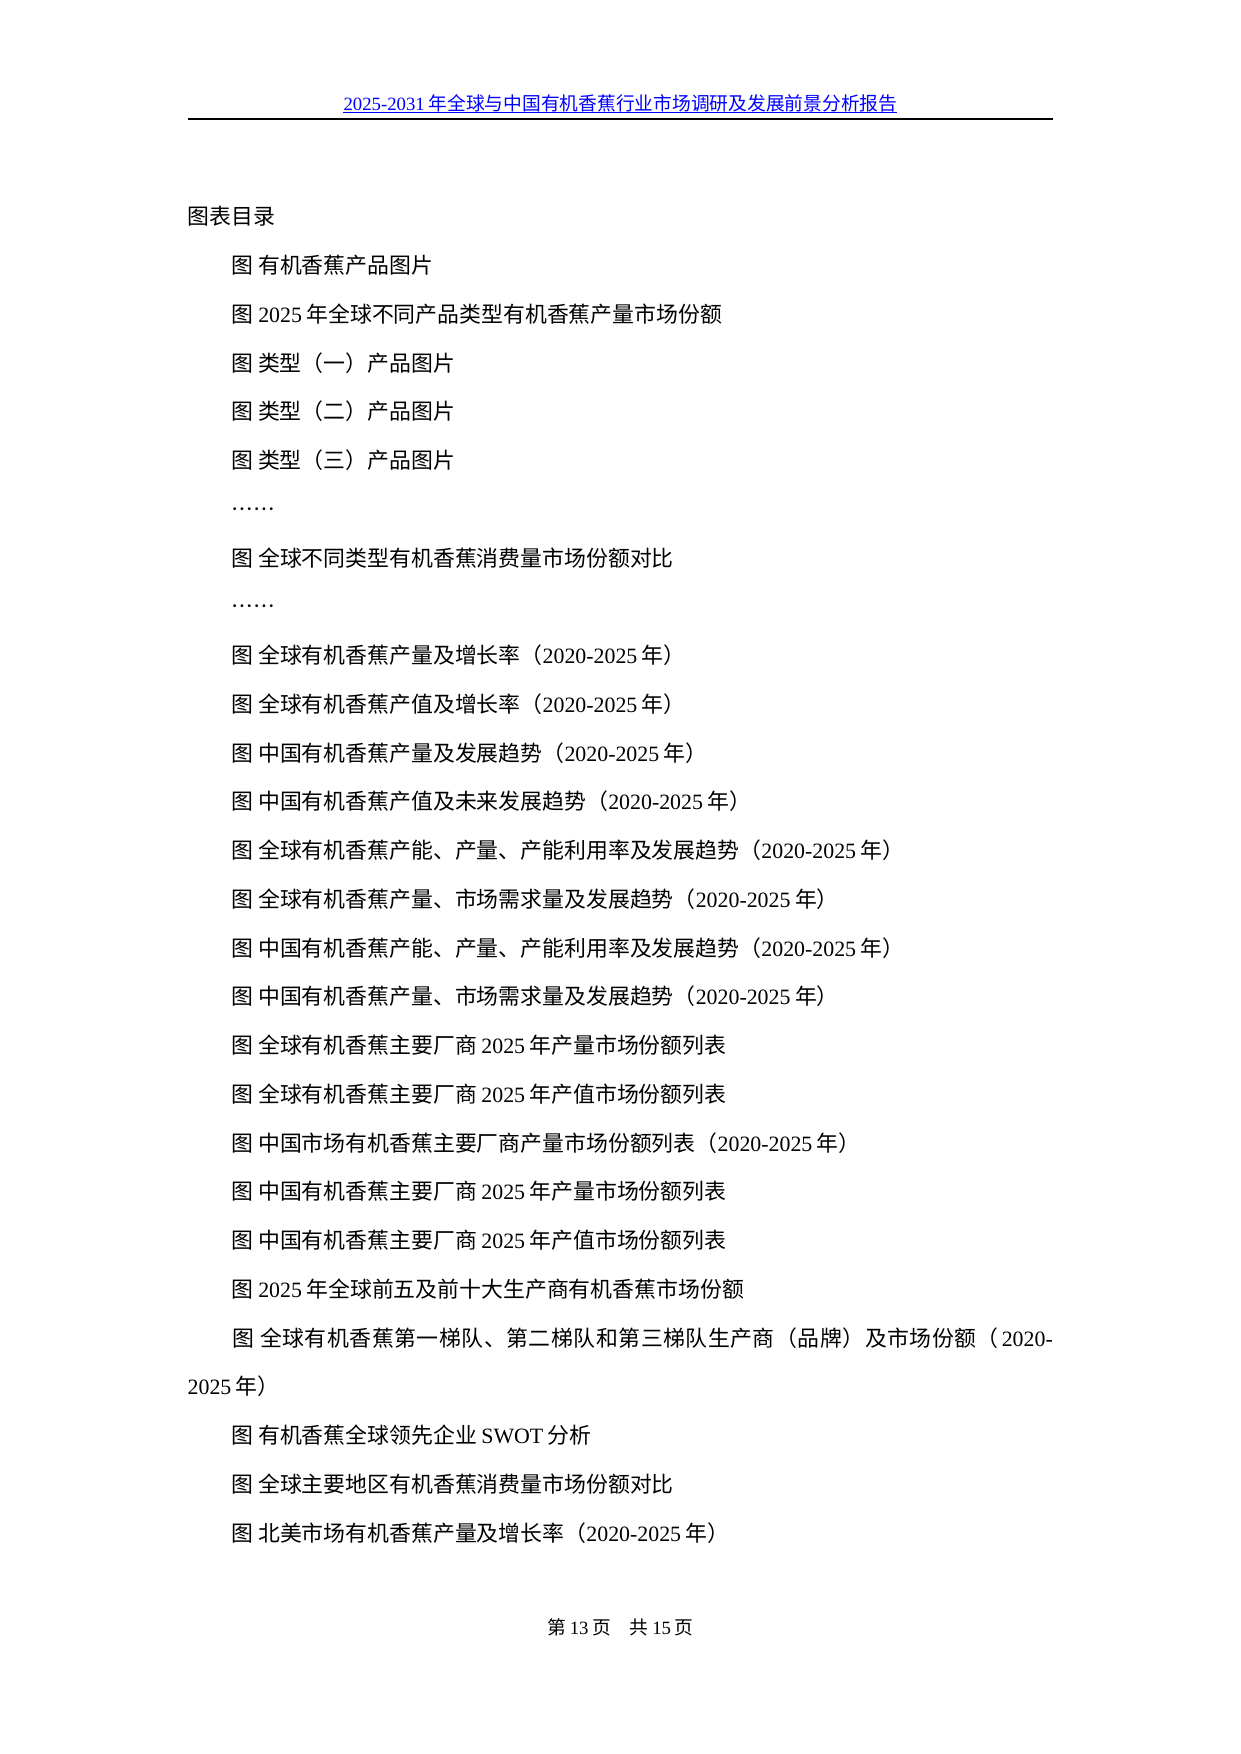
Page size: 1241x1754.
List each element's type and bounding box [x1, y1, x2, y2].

text [187, 150, 1053, 1548]
